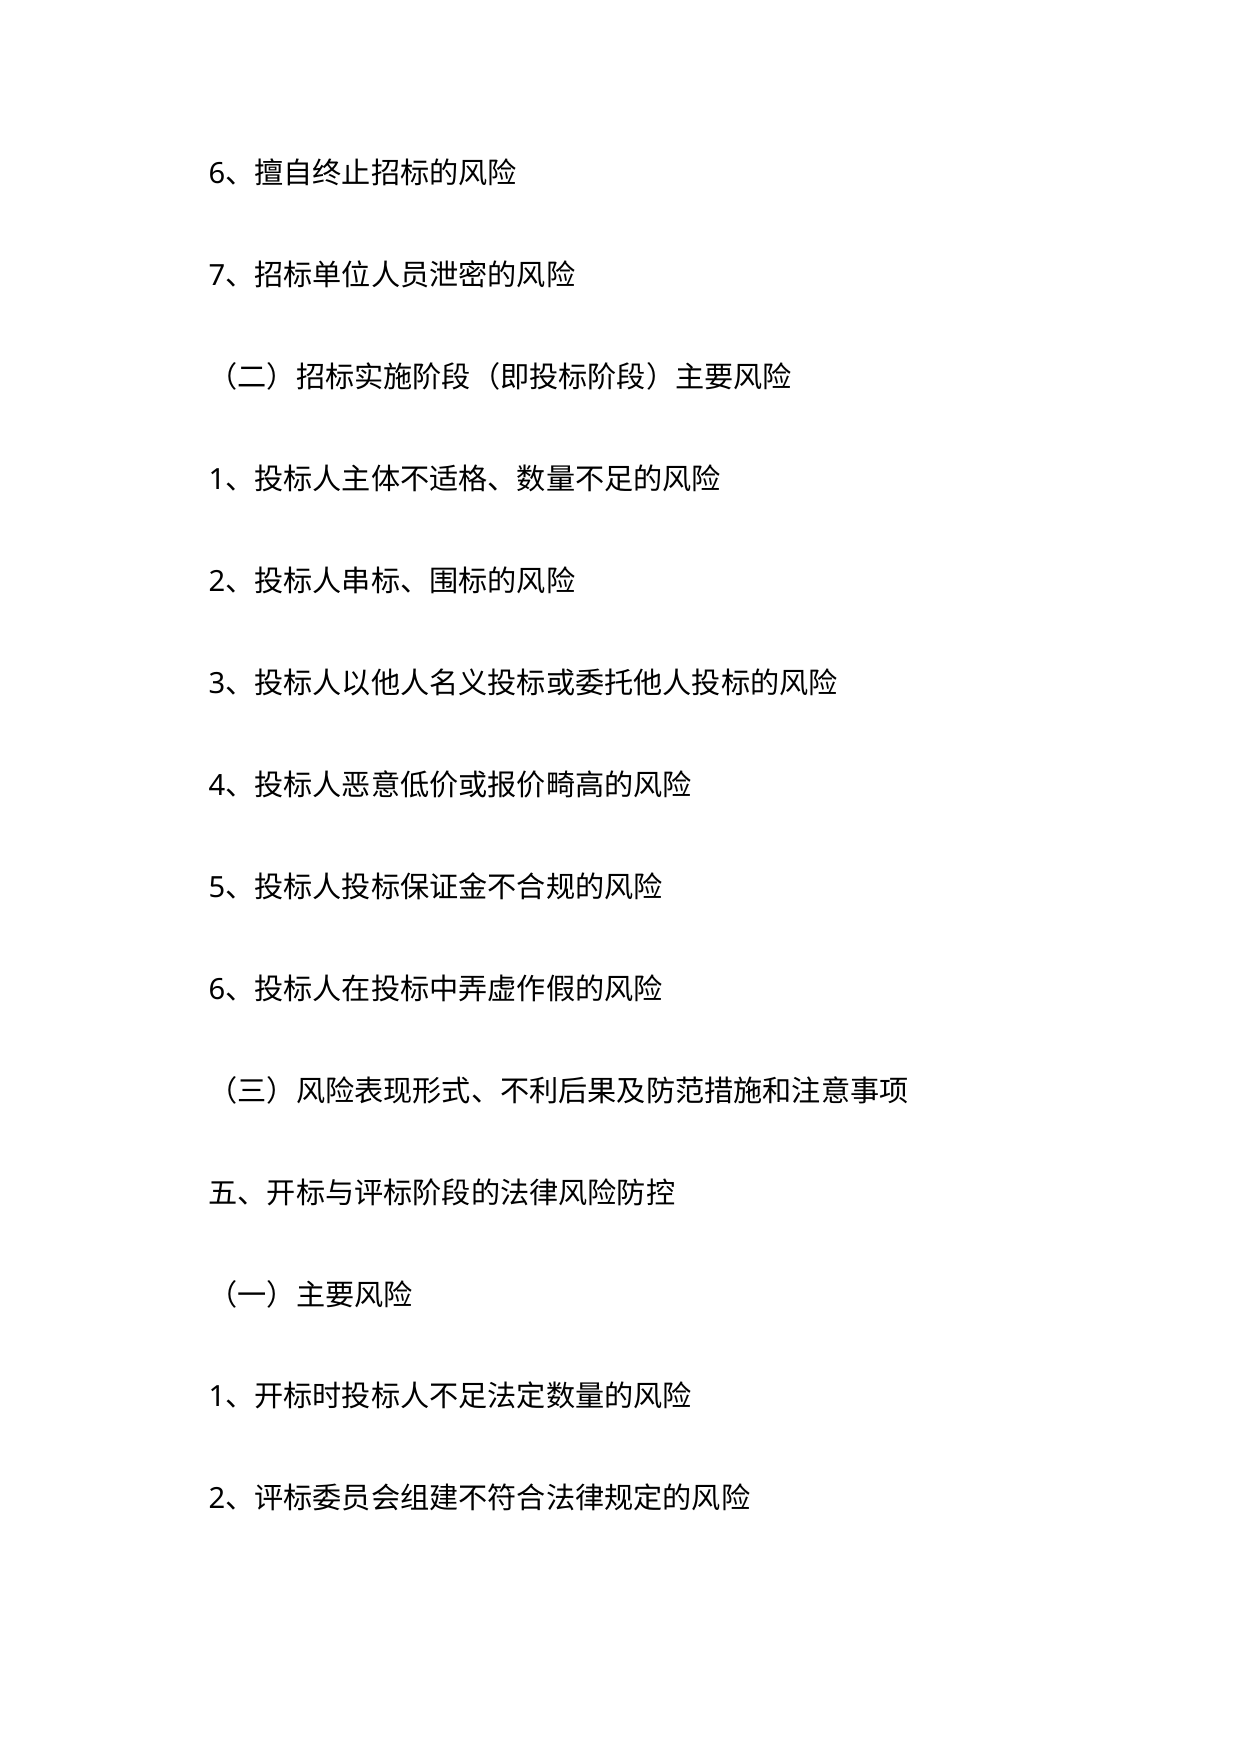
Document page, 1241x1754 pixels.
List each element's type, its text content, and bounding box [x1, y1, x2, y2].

text 6、投标人在投标中弄虚作假的风险 [150, 966, 1090, 1008]
text 7、招标单位人员泄密的风险 [150, 252, 1090, 294]
text （一）主要风险 [150, 1271, 1090, 1313]
text 2、投标人串标、围标的风险 [150, 558, 1090, 600]
text （二）招标实施阶段（即投标阶段）主要风险 [150, 354, 1090, 396]
text 1、开标时投标人不足法定数量的风险 [150, 1373, 1090, 1415]
text 3、投标人以他人名义投标或委托他人投标的风险 [150, 660, 1090, 702]
text 2、评标委员会组建不符合法律规定的风险 [150, 1475, 1090, 1517]
text 4、投标人恶意低价或报价畸高的风险 [150, 762, 1090, 804]
text （三）风险表现形式、不利后果及防范措施和注意事项 [150, 1068, 1090, 1110]
text 6、擅自终止招标的风险 [150, 150, 1090, 192]
text 1、投标人主体不适格、数量不足的风险 [150, 456, 1090, 498]
text 5、投标人投标保证金不合规的风险 [150, 864, 1090, 906]
text 五、开标与评标阶段的法律风险防控 [150, 1169, 1090, 1212]
